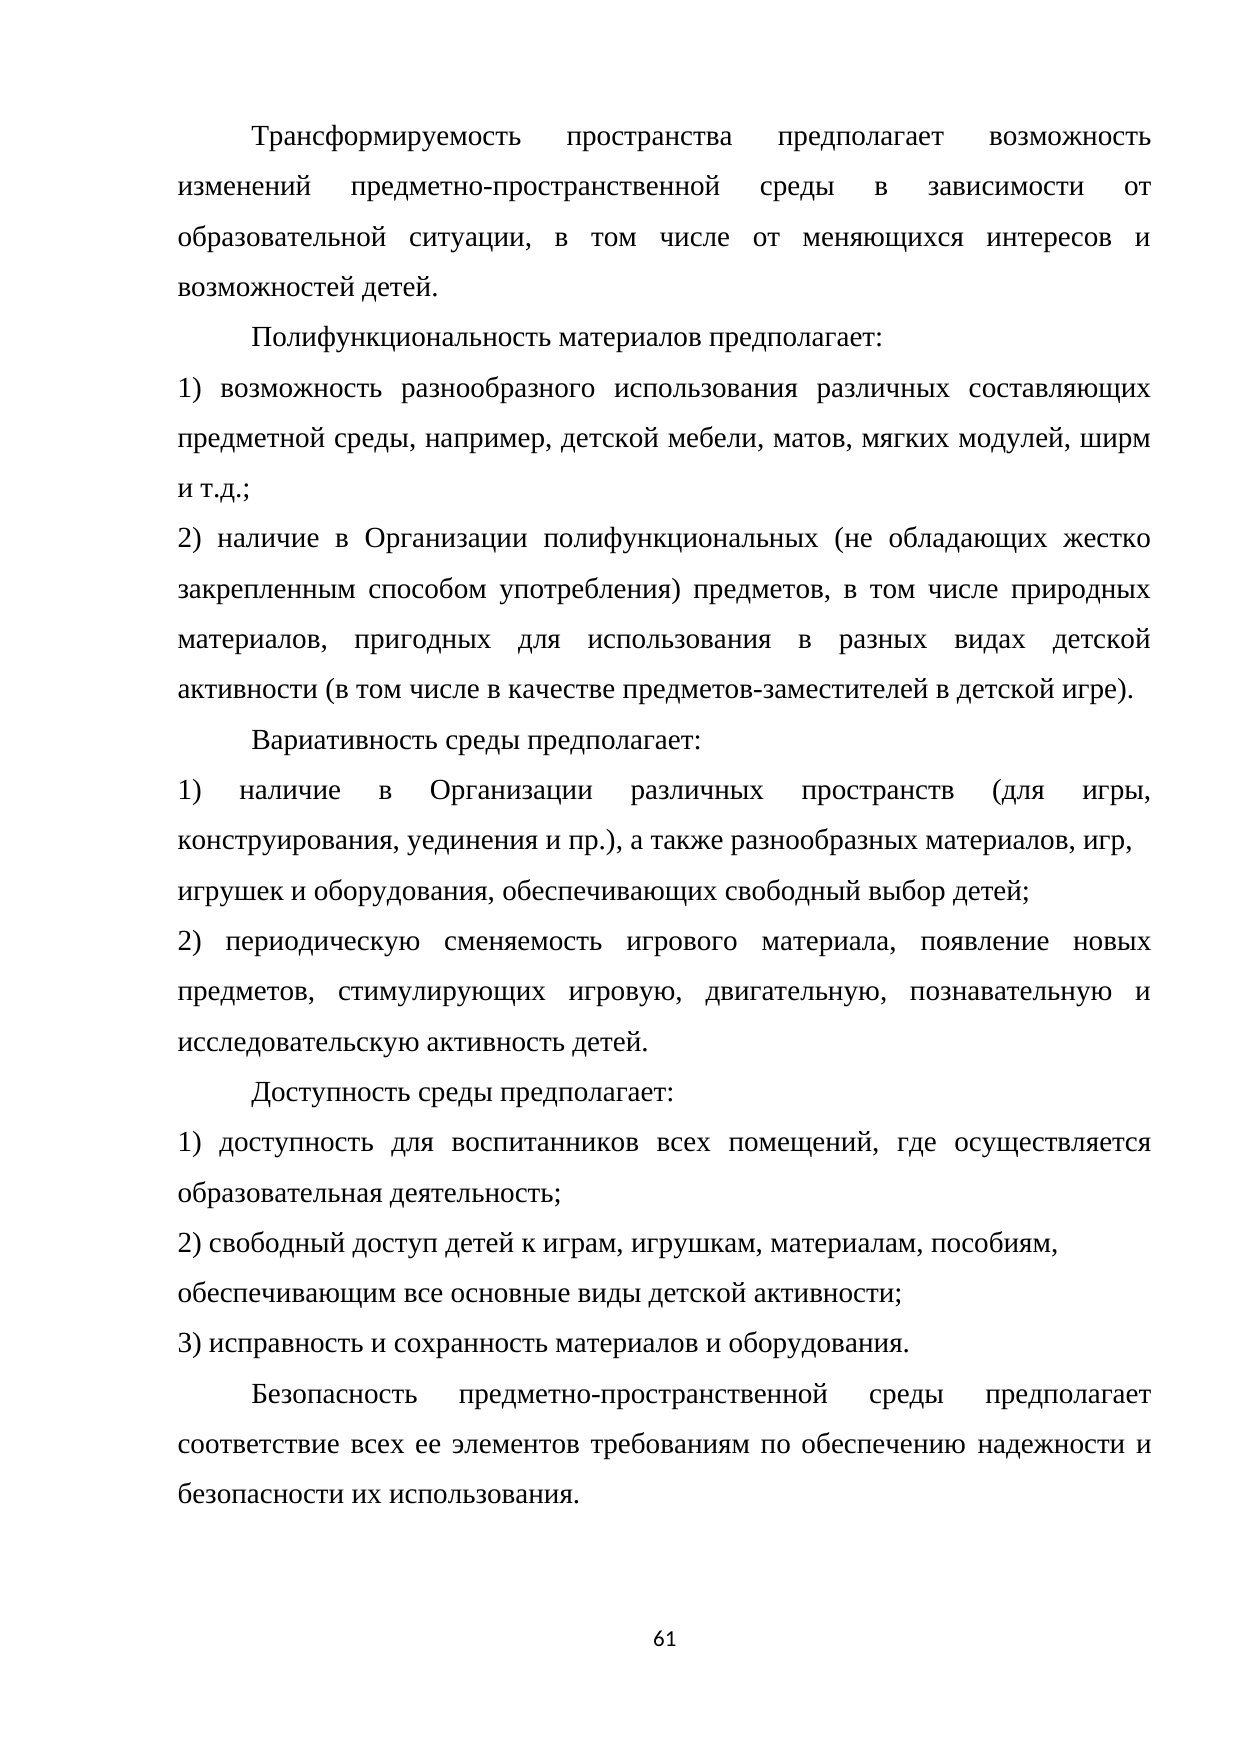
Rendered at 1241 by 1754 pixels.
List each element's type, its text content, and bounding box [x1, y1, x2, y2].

text 1) наличие в Организации различных пространств (для игры, конструирования, уединения и пр.), а также разнообразных материалов, игр, [177, 772, 1152, 856]
text Полифункциональность материалов предполагает: [177, 319, 1152, 353]
text Безопасность предметно-пространственной среды предполагает соответствие всех ее элементов требованиям по обеспечению надежности и безопасности их использования. [177, 1376, 1152, 1510]
text 2) периодическую сменяемость игрового материала, появление новых предметов, стимулирующих игровую, двигательную, познавательную и исследовательскую активность детей. [177, 923, 1152, 1057]
text игрушек и оборудования, обеспечивающих свободный выбор детей; [177, 873, 1152, 906]
text 3) исправность и сохранность материалов и оборудования. [177, 1326, 1152, 1359]
text обеспечивающим все основные виды детской активности; [177, 1275, 1152, 1309]
text 1) возможность разнообразного использования различных составляющих предметной среды, например, детской мебели, матов, мягких модулей, ширм и т.д.; [177, 370, 1152, 504]
text Вариативность среды предполагает: [177, 722, 1152, 755]
text 1) доступность для воспитанников всех помещений, где осуществляется образовательная деятельность; [177, 1124, 1152, 1208]
text Трансформируемость пространства предполагает возможность изменений предметно-пространственной среды в зависимости от образовательной ситуации, в том числе от меняющихся интересов и возможностей детей. [177, 118, 1152, 303]
text Доступность среды предполагает: [177, 1074, 1152, 1108]
text 2) свободный доступ детей к играм, игрушкам, материалам, пособиям, [177, 1225, 1152, 1258]
text 2) наличие в Организации полифункциональных (не обладающих жестко закрепленным способом употребления) предметов, в том числе природных материалов, пригодных для использования в разных видах детской активности (в том числе в качестве предметов-заместителей в детской игре). [177, 521, 1152, 705]
